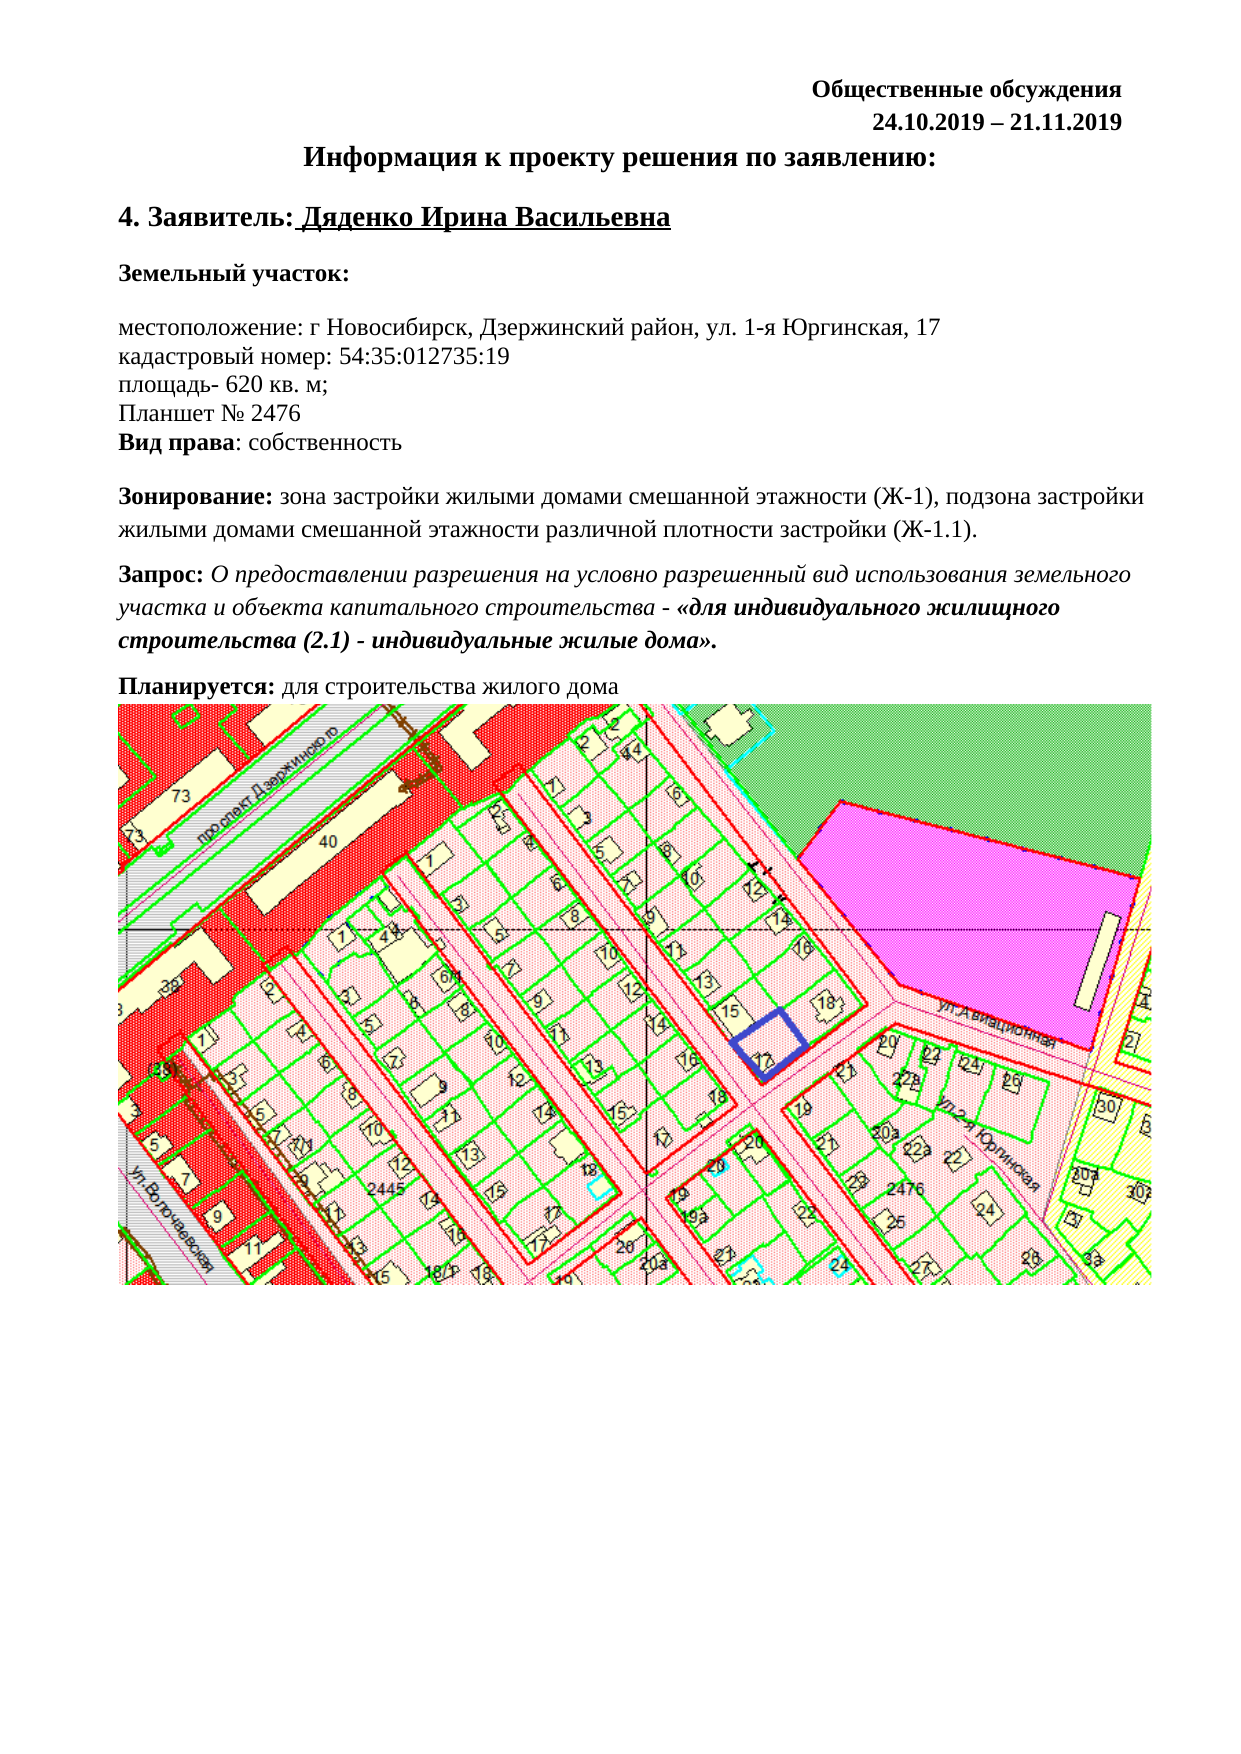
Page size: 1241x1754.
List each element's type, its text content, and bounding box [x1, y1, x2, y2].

picture [118, 704, 1152, 1285]
text Планшет № 2476 [118, 398, 1152, 427]
text Вид права: собственность [118, 427, 1152, 456]
text местоположение: г Новосибирск, Дзержинский район, ул. 1-я Юргинская, 17 [118, 312, 1152, 341]
text Планируется: для строительства жилого дома [118, 671, 1152, 700]
text Информация к проекту решения по заявлению: [118, 139, 1122, 173]
text кадастровый номер: 54:35:012735:19 [118, 341, 1152, 369]
text 4. Заявитель: Дяденко Ирина Васильевна [118, 199, 1122, 232]
text Земельный участок: [118, 258, 1122, 287]
text Запрос: О предоставлении разрешения на условно разрешенный вид использования земельного участка и объекта капитального строительства - «для индивидуального жилищного строительства (2.1) - индивидуальные жилые дома». [118, 559, 1152, 654]
text Зонирование: зона застройки жилыми домами смешанной этажности (Ж-1), подзона застройки жилыми домами смешанной этажности различной плотности застройки (Ж-1.1). [118, 481, 1152, 543]
text площадь- 620 кв. м; [118, 369, 1152, 398]
